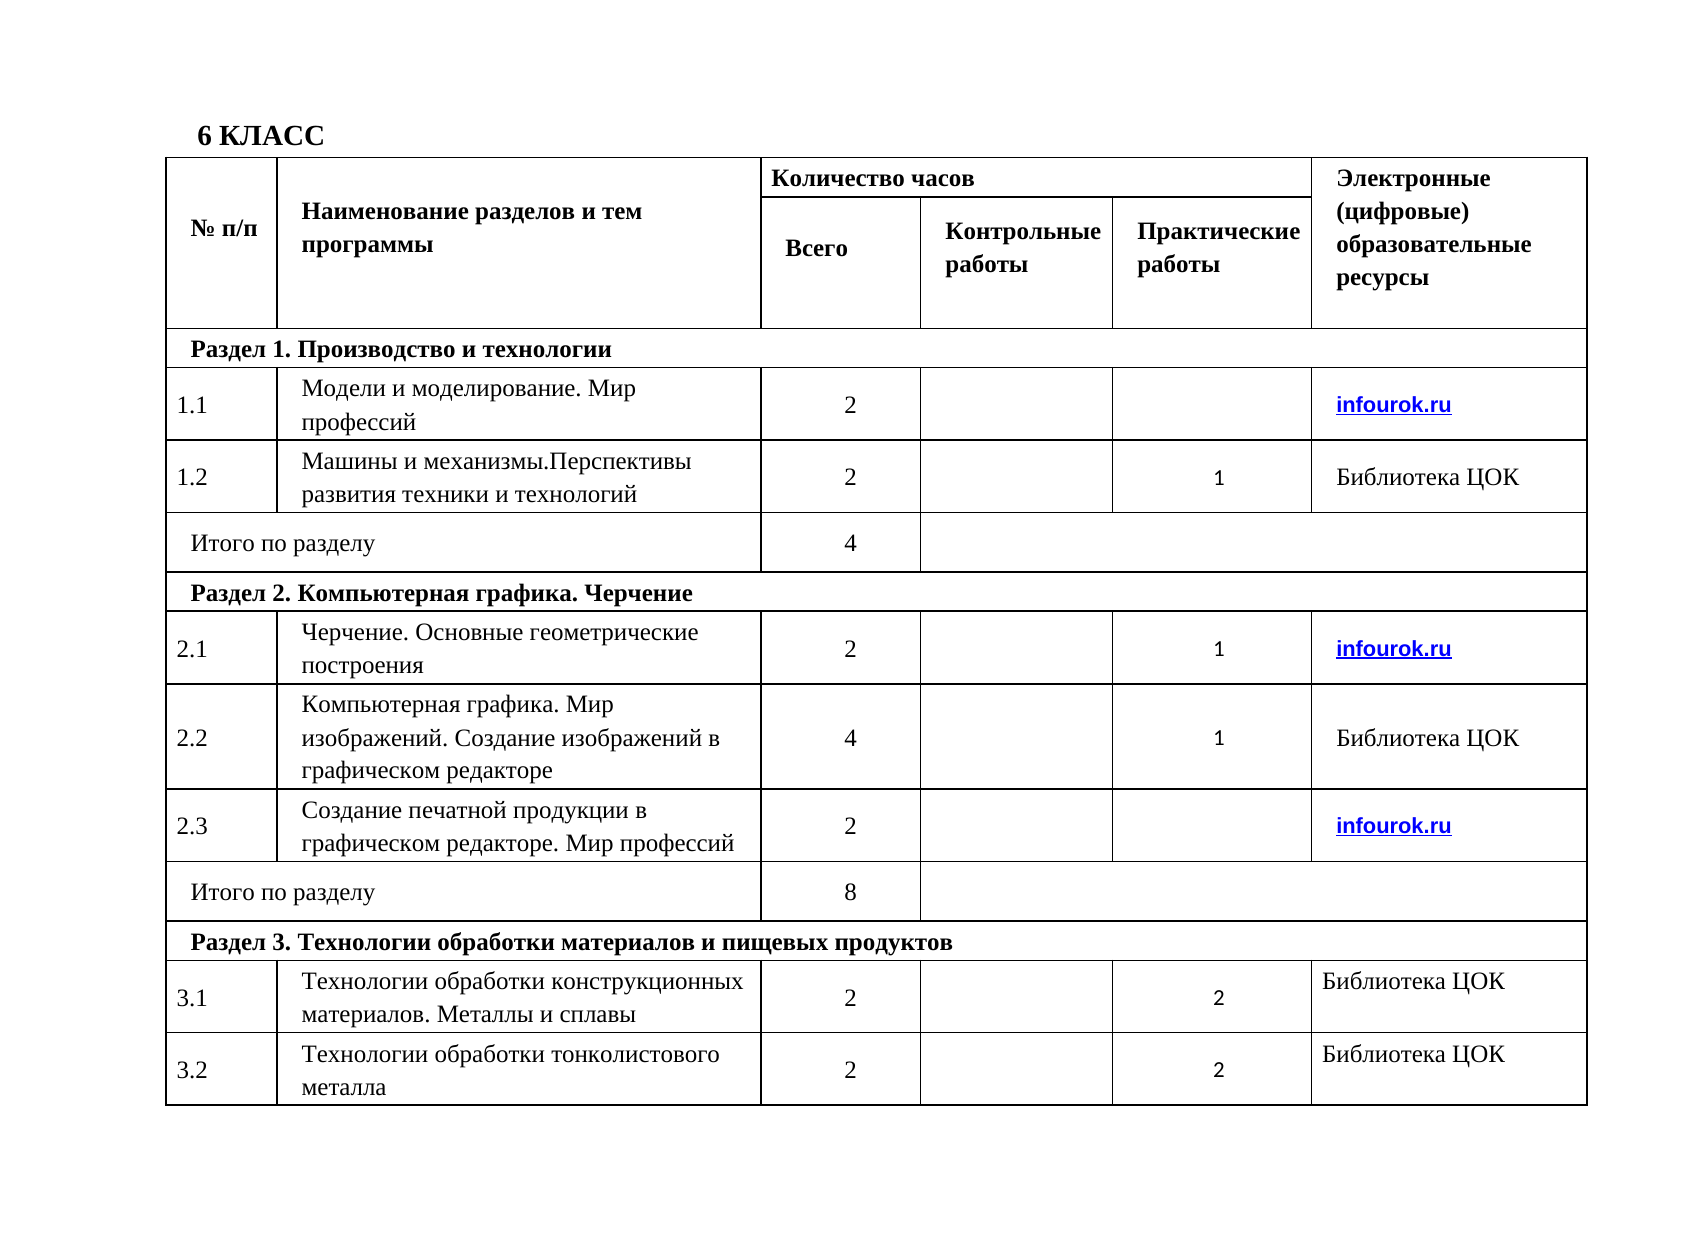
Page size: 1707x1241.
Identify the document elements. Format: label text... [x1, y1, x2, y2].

table_cell [921, 612, 1112, 683]
table_cell [921, 961, 1112, 1032]
table_cell Черчение. Основные геометрические построения [278, 612, 760, 683]
table_cell 3.2 [167, 1033, 276, 1104]
table_cell [921, 862, 1586, 920]
table_cell Машины и механизмы.Перспективы развития техники и технологий [278, 441, 760, 512]
table_cell 1 [1113, 685, 1311, 788]
table_cell 2.1 [167, 612, 276, 683]
table_cell Технологии обработки тонколистового металла [278, 1033, 760, 1104]
table_header № п/п [167, 158, 276, 327]
table_cell Библиотека ЦОК [1312, 1033, 1586, 1104]
table_cell Библиотека ЦОК [1312, 961, 1586, 1032]
table_cell 1 [1113, 612, 1311, 683]
table_cell 1 [1113, 441, 1311, 512]
table_cell 2 [762, 368, 920, 439]
table_cell Всего [762, 198, 920, 327]
table_header Наименование разделов и тем программы [278, 158, 760, 327]
table_cell infourok.ru [1312, 790, 1586, 861]
table_cell Практические работы [1113, 198, 1311, 327]
table_cell [921, 685, 1112, 788]
table_cell [1113, 790, 1311, 861]
table_cell 4 [762, 513, 920, 571]
table_cell 1.2 [167, 441, 276, 512]
table_cell Раздел 1. Производство и технологии [167, 329, 1586, 367]
table_cell 8 [762, 862, 920, 920]
table_cell [921, 368, 1112, 439]
table_cell Раздел 3. Технологии обработки материалов и пищевых продуктов [167, 922, 1586, 959]
table_cell Технологии обработки конструкционных материалов. Металлы и сплавы [278, 961, 760, 1032]
table_cell 4 [762, 685, 920, 788]
table_cell 1.1 [167, 368, 276, 439]
table_cell [921, 790, 1112, 861]
table_cell infourok.ru [1312, 612, 1586, 683]
table_cell [921, 1033, 1112, 1104]
table_header Количество часов [762, 158, 1311, 196]
table_cell 2.2 [167, 685, 276, 788]
table_cell Раздел 2. Компьютерная графика. Черчение [167, 573, 1586, 610]
table_cell Модели и моделирование. Мир профессий [278, 368, 760, 439]
table_cell Библиотека ЦОК [1312, 685, 1586, 788]
table_cell Итого по разделу [167, 513, 760, 571]
table_header Электронные (цифровые) образовательные ресурсы [1312, 158, 1586, 327]
table_cell Создание печатной продукции в графическом редакторе. Мир профессий [278, 790, 760, 861]
table_cell [1113, 368, 1311, 439]
table_cell Контрольные работы [921, 198, 1112, 327]
table_cell 2 [762, 612, 920, 683]
table_cell Итого по разделу [167, 862, 760, 920]
table_cell 2 [762, 790, 920, 861]
table_cell 3.1 [167, 961, 276, 1032]
table_cell 2 [1113, 961, 1311, 1032]
table_cell 2 [1113, 1033, 1311, 1104]
table_cell [921, 513, 1586, 571]
table_cell [921, 441, 1112, 512]
table_cell 2 [762, 441, 920, 512]
table_cell Компьютерная графика. Мир изображений. Создание изображений в графическом редакторе [278, 685, 760, 788]
table_cell 2 [762, 961, 920, 1032]
text 6 КЛАСС [190, 118, 1618, 152]
table_cell 2.3 [167, 790, 276, 861]
table_cell 2 [762, 1033, 920, 1104]
table_cell infourok.ru [1312, 368, 1586, 439]
table_cell Библиотека ЦОК [1312, 441, 1586, 512]
